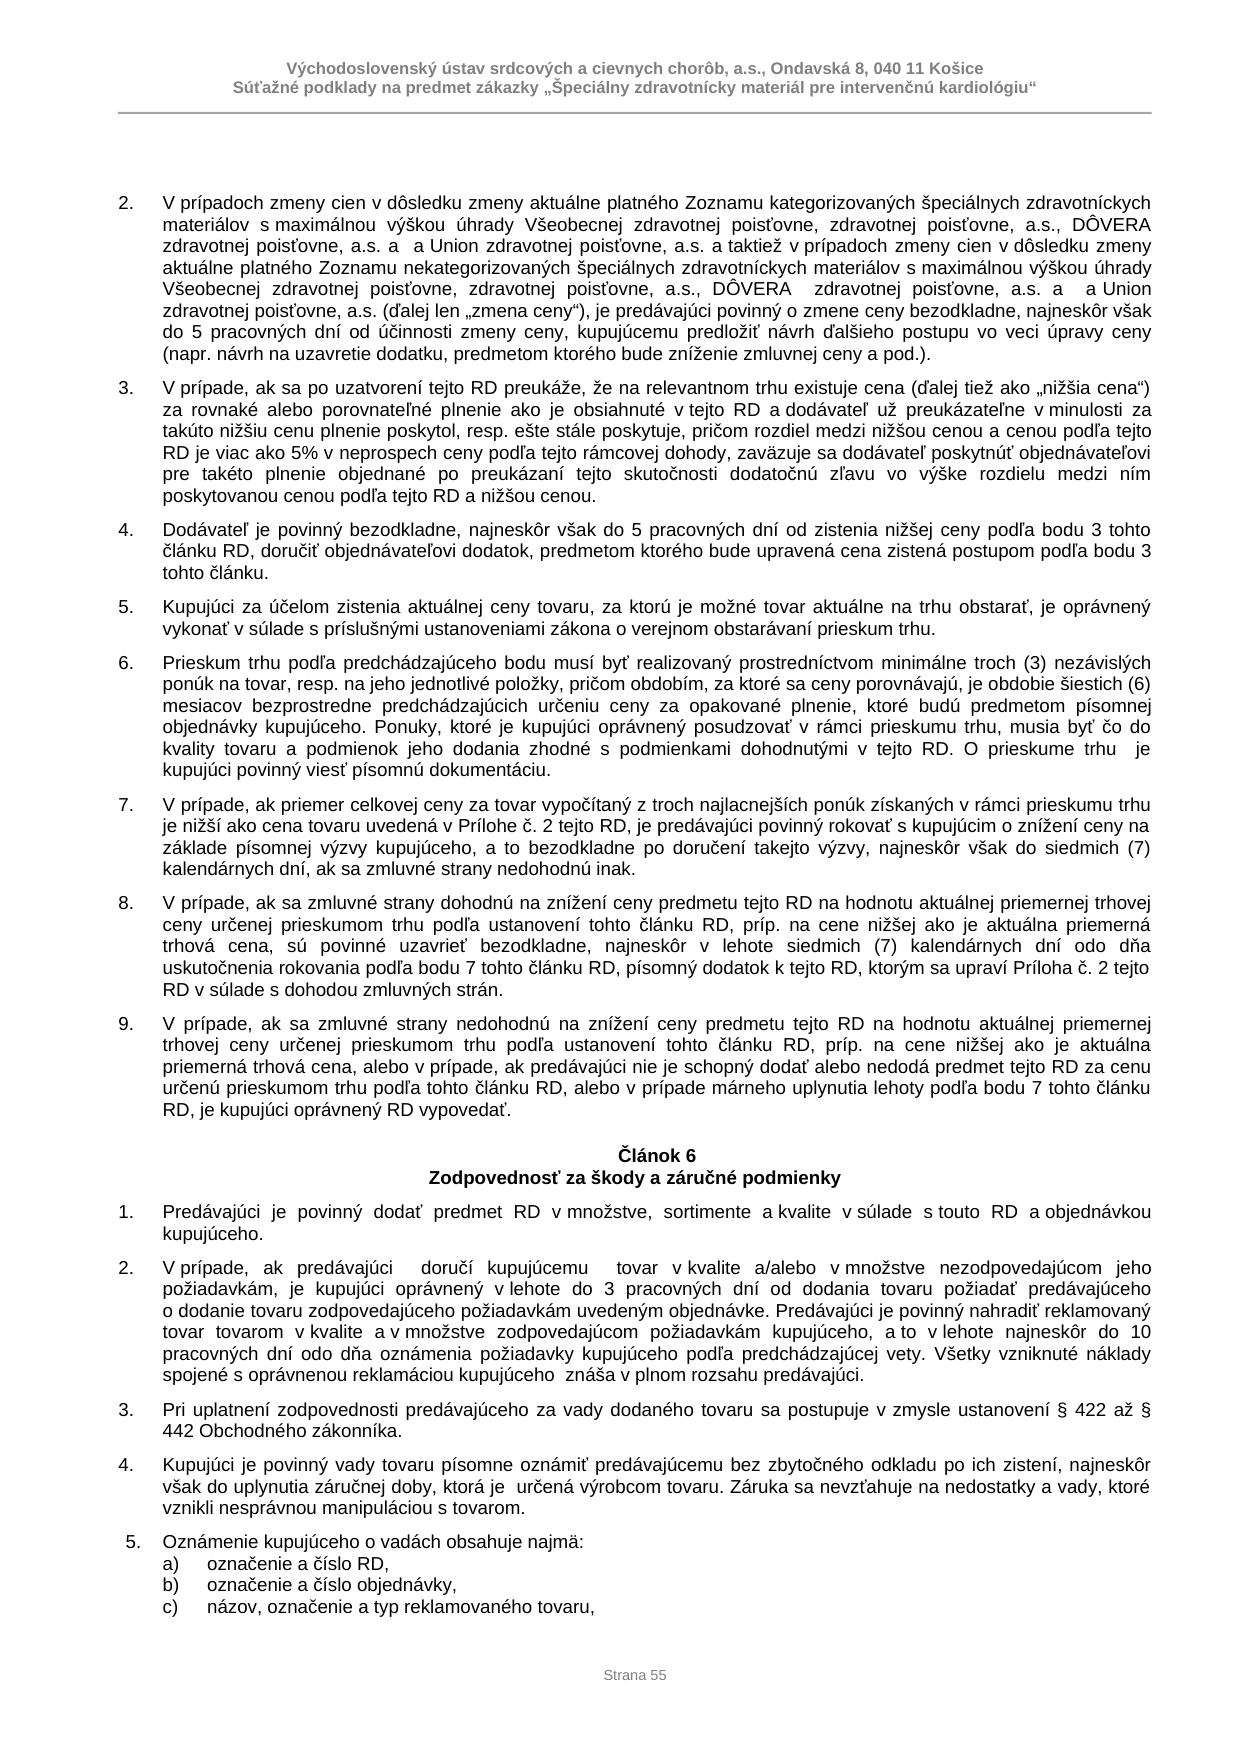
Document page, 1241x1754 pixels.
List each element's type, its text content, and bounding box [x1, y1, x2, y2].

list Pri uplatnení zodpovednosti predávajúceho za vady dodaného tovaru sa postupuje v zmysle ustanovení § 422 až § 442 Obchodného zákonníka. [118, 1398, 1152, 1441]
list V prípade, ak sa po uzatvorení tejto RD preukáže, že na relevantnom trhu existuje cena (ďalej tiež ako „nižšia cena“) za rovnaké alebo porovnateľné plnenie ako je obsiahnuté v tejto RD a dodávateľ už preukázateľne v minulosti za takúto nižšiu cenu plnenie poskytol, resp. ešte stále poskytuje, pričom rozdiel medzi nižšou cenou a cenou podľa tejto RD je viac ako 5% v neprospech ceny podľa tejto rámcovej dohody, zaväzuje sa dodávateľ poskytnúť objednávateľovi pre takéto plnenie objednané po preukázaní tejto skutočnosti dodatočnú zľavu vo výške rozdielu medzi ním poskytovanou cenou podľa tejto RD a nižšou cenou. [118, 377, 1152, 506]
list Kupujúci za účelom zistenia aktuálnej ceny tovaru, za ktorú je možné tovar aktuálne na trhu obstarať, je oprávnený vykonať v súlade s príslušnými ustanoveniami zákona o verejnom obstarávaní prieskum trhu. [118, 596, 1152, 639]
list V prípade, ak predávajúci doručí kupujúcemu tovar v kvalite a/alebo v množstve nezodpovedajúcom jeho požiadavkám, je kupujúci oprávnený v lehote do 3 pracovných dní od dodania tovaru požiadať predávajúceho o dodanie tovaru zodpovedajúceho požiadavkám uvedeným objednávke. Predávajúci je povinný nahradiť reklamovaný tovar tovarom v kvalite a v množstve zodpovedajúcom požiadavkám kupujúceho, a to v lehote najneskôr do 10 pracovných dní odo dňa oznámenia požiadavky kupujúceho podľa predchádzajúcej vety. Všetky vzniknuté náklady spojené s oprávnenou reklamáciou kupujúceho znáša v plnom rozsahu predávajúci. [118, 1256, 1152, 1386]
text Zodpovednosť za škody a záručné podmienky [118, 1167, 1152, 1188]
list V prípade, ak priemer celkovej ceny za tovar vypočítaný z troch najlacnejších ponúk získaných v rámci prieskumu trhu je nižší ako cena tovaru uvedená v Prílohe č. 2 tejto RD, je predávajúci povinný rokovať s kupujúcim o znížení ceny na základe písomnej výzvy kupujúceho, a to bezodkladne po doručení takejto výzvy, najneskôr však do siedmich (7) kalendárnych dní, ak sa zmluvné strany nedohodnú inak. [118, 793, 1152, 879]
list označenie a číslo RD, [162, 1553, 1152, 1574]
list Oznámenie kupujúceho o vadách obsahuje najmä: [125, 1531, 1152, 1553]
list Kupujúci je povinný vady tovaru písomne oznámiť predávajúcemu bez zbytočného odkladu po ich zistení, najneskôr však do uplynutia záručnej doby, ktorá je určená výrobcom tovaru. Záruka sa nevzťahuje na nedostatky a vady, ktoré vznikli nesprávnou manipuláciou s tovarom. [118, 1454, 1152, 1519]
list názov, označenie a typ reklamovaného tovaru, [162, 1596, 1152, 1617]
list Predávajúci je povinný dodať predmet RD v množstve, sortimente a kvalite v súlade s touto RD a objednávkou kupujúceho. [118, 1201, 1152, 1244]
list Dodávateľ je povinný bezodkladne, najneskôr však do 5 pracovných dní od zistenia nižšej ceny podľa bodu 3 tohto článku RD, doručiť objednávateľovi dodatok, predmetom ktorého bude upravená cena zistená postupom podľa bodu 3 tohto článku. [118, 519, 1152, 583]
list označenie a číslo objednávky, [162, 1574, 1152, 1596]
list Prieskum trhu podľa predchádzajúceho bodu musí byť realizovaný prostredníctvom minimálne troch (3) nezávislých ponúk na tovar, resp. na jeho jednotlivé položky, pričom obdobím, za ktoré sa ceny porovnávajú, je obdobie šiestich (6) mesiacov bezprostredne predchádzajúcich určeniu ceny za opakované plnenie, ktoré budú predmetom písomnej objednávky kupujúceho. Ponuky, ktoré je kupujúci oprávnený posudzovať v rámci prieskumu trhu, musia byť čo do kvality tovaru a podmienok jeho dodania zhodné s podmienkami dohodnutými v tejto RD. O prieskume trhu je kupujúci povinný viesť písomnú dokumentáciu. [118, 651, 1152, 781]
list V prípadoch zmeny cien v dôsledku zmeny aktuálne platného Zoznamu kategorizovaných špeciálnych zdravotníckych materiálov s maximálnou výškou úhrady Všeobecnej zdravotnej poisťovne, zdravotnej poisťovne, a.s., DÔVERA zdravotnej poisťovne, a.s. a a Union zdravotnej poisťovne, a.s. a taktiež v prípadoch zmeny cien v dôsledku zmeny aktuálne platného Zoznamu nekategorizovaných špeciálnych zdravotníckych materiálov s maximálnou výškou úhrady Všeobecnej zdravotnej poisťovne, zdravotnej poisťovne, a.s., DÔVERA zdravotnej poisťovne, a.s. a a Union zdravotnej poisťovne, a.s. (ďalej len „zmena ceny“), je predávajúci povinný o zmene ceny bezodkladne, najneskôr však do 5 pracovných dní od účinnosti zmeny ceny, kupujúcemu predložiť návrh ďalšieho postupu vo veci úpravy ceny (napr. návrh na uzavretie dodatku, predmetom ktorého bude zníženie zmluvnej ceny a pod.). [118, 192, 1152, 364]
text Článok 6 [162, 1145, 1152, 1167]
list V prípade, ak sa zmluvné strany nedohodnú na znížení ceny predmetu tejto RD na hodnotu aktuálnej priemernej trhovej ceny určenej prieskumom trhu podľa ustanovení tohto článku RD, príp. na cene nižšej ako je aktuálna priemerná trhová cena, alebo v prípade, ak predávajúci nie je schopný dodať alebo nedodá predmet tejto RD za cenu určenú prieskumom trhu podľa tohto článku RD, alebo v prípade márneho uplynutia lehoty podľa bodu 7 tohto článku RD, je kupujúci oprávnený RD vypovedať. [118, 1012, 1152, 1120]
list V prípade, ak sa zmluvné strany dohodnú na znížení ceny predmetu tejto RD na hodnotu aktuálnej priemernej trhovej ceny určenej prieskumom trhu podľa ustanovení tohto článku RD, príp. na cene nižšej ako je aktuálna priemerná trhová cena, sú povinné uzavrieť bezodkladne, najneskôr v lehote siedmich (7) kalendárnych dní odo dňa uskutočnenia rokovania podľa bodu 7 tohto článku RD, písomný dodatok k tejto RD, ktorým sa upraví Príloha č. 2 tejto RD v súlade s dohodou zmluvných strán. [118, 892, 1152, 1000]
